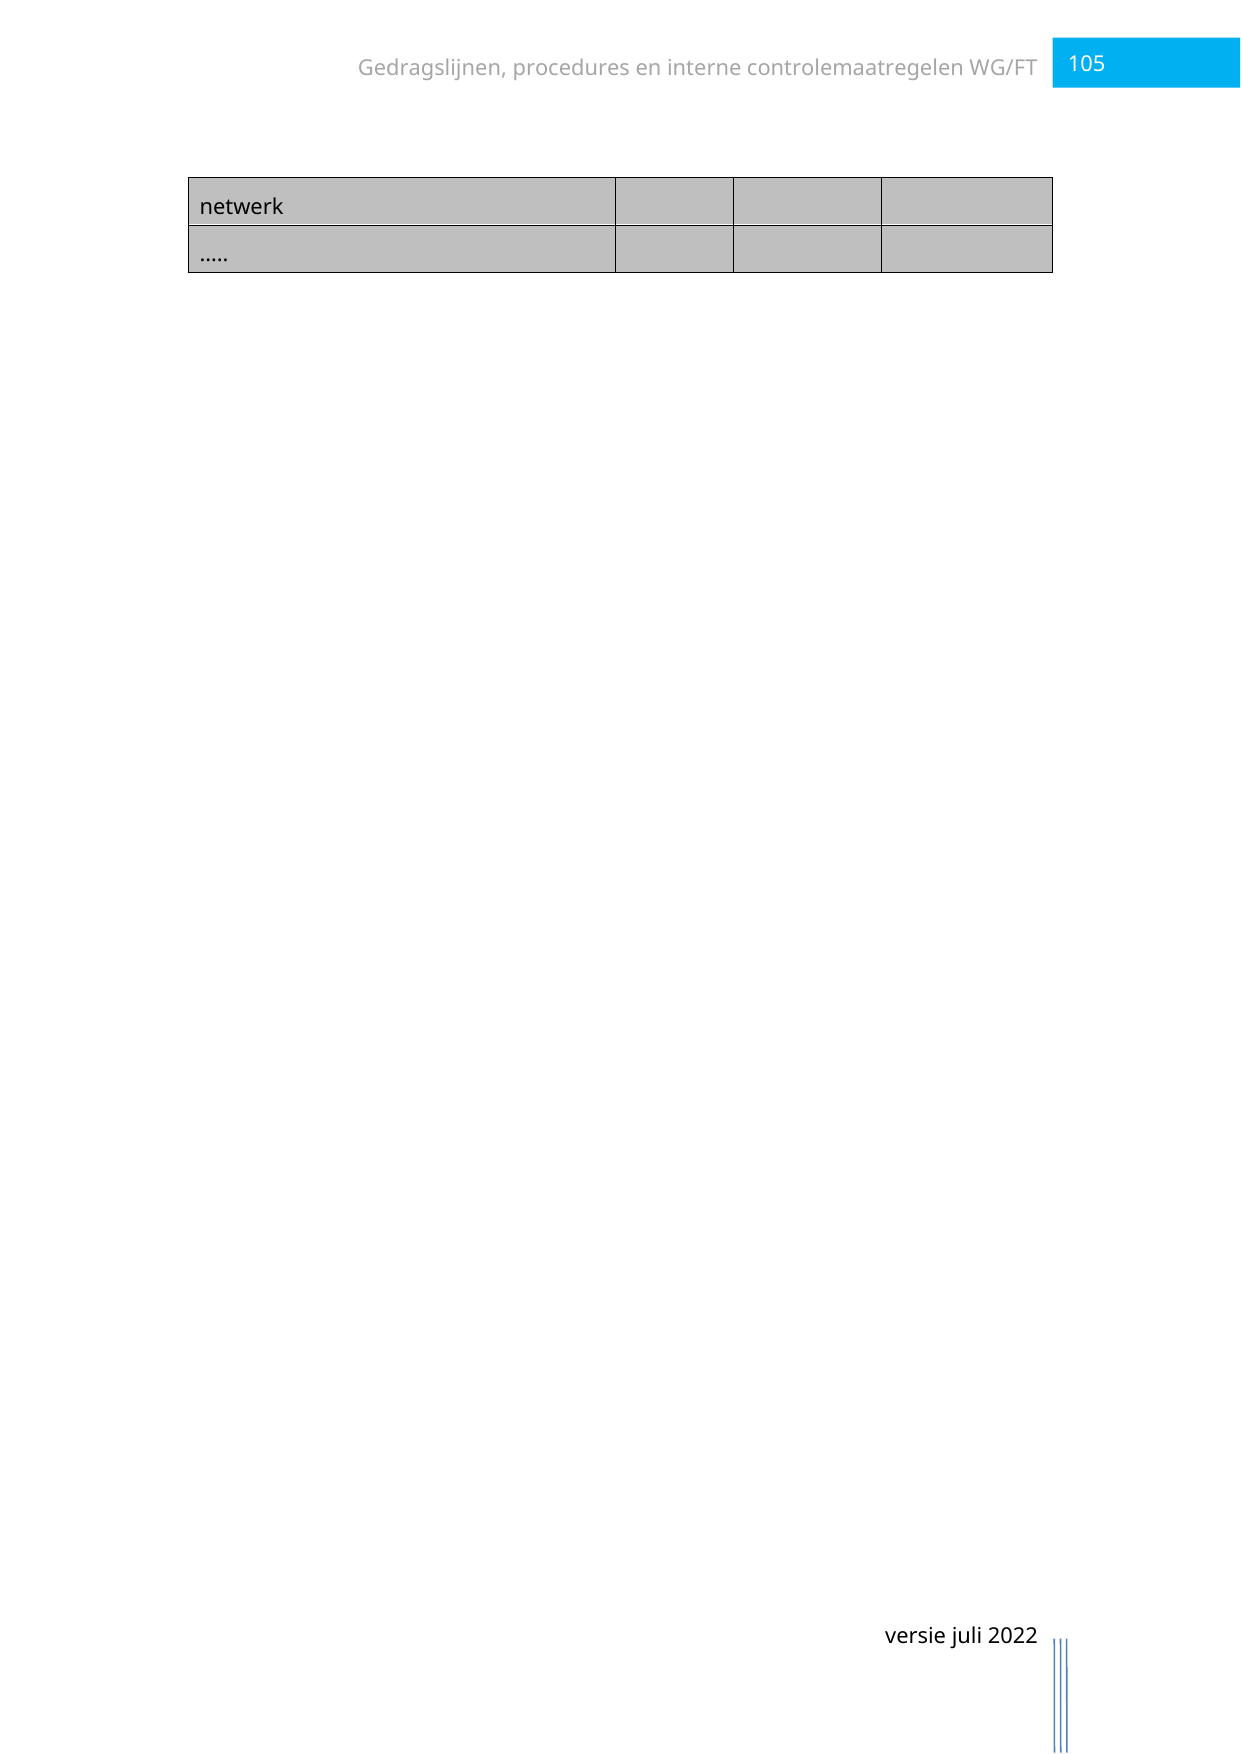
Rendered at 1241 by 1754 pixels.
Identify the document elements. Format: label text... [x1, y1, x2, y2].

table_cell [616, 178, 733, 224]
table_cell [189, 178, 615, 224]
table_cell ….. [189, 226, 615, 272]
table_cell [616, 226, 733, 272]
table_cell [734, 178, 881, 224]
table_cell [882, 226, 1052, 272]
table_cell [882, 178, 1052, 224]
table_cell [734, 226, 881, 272]
